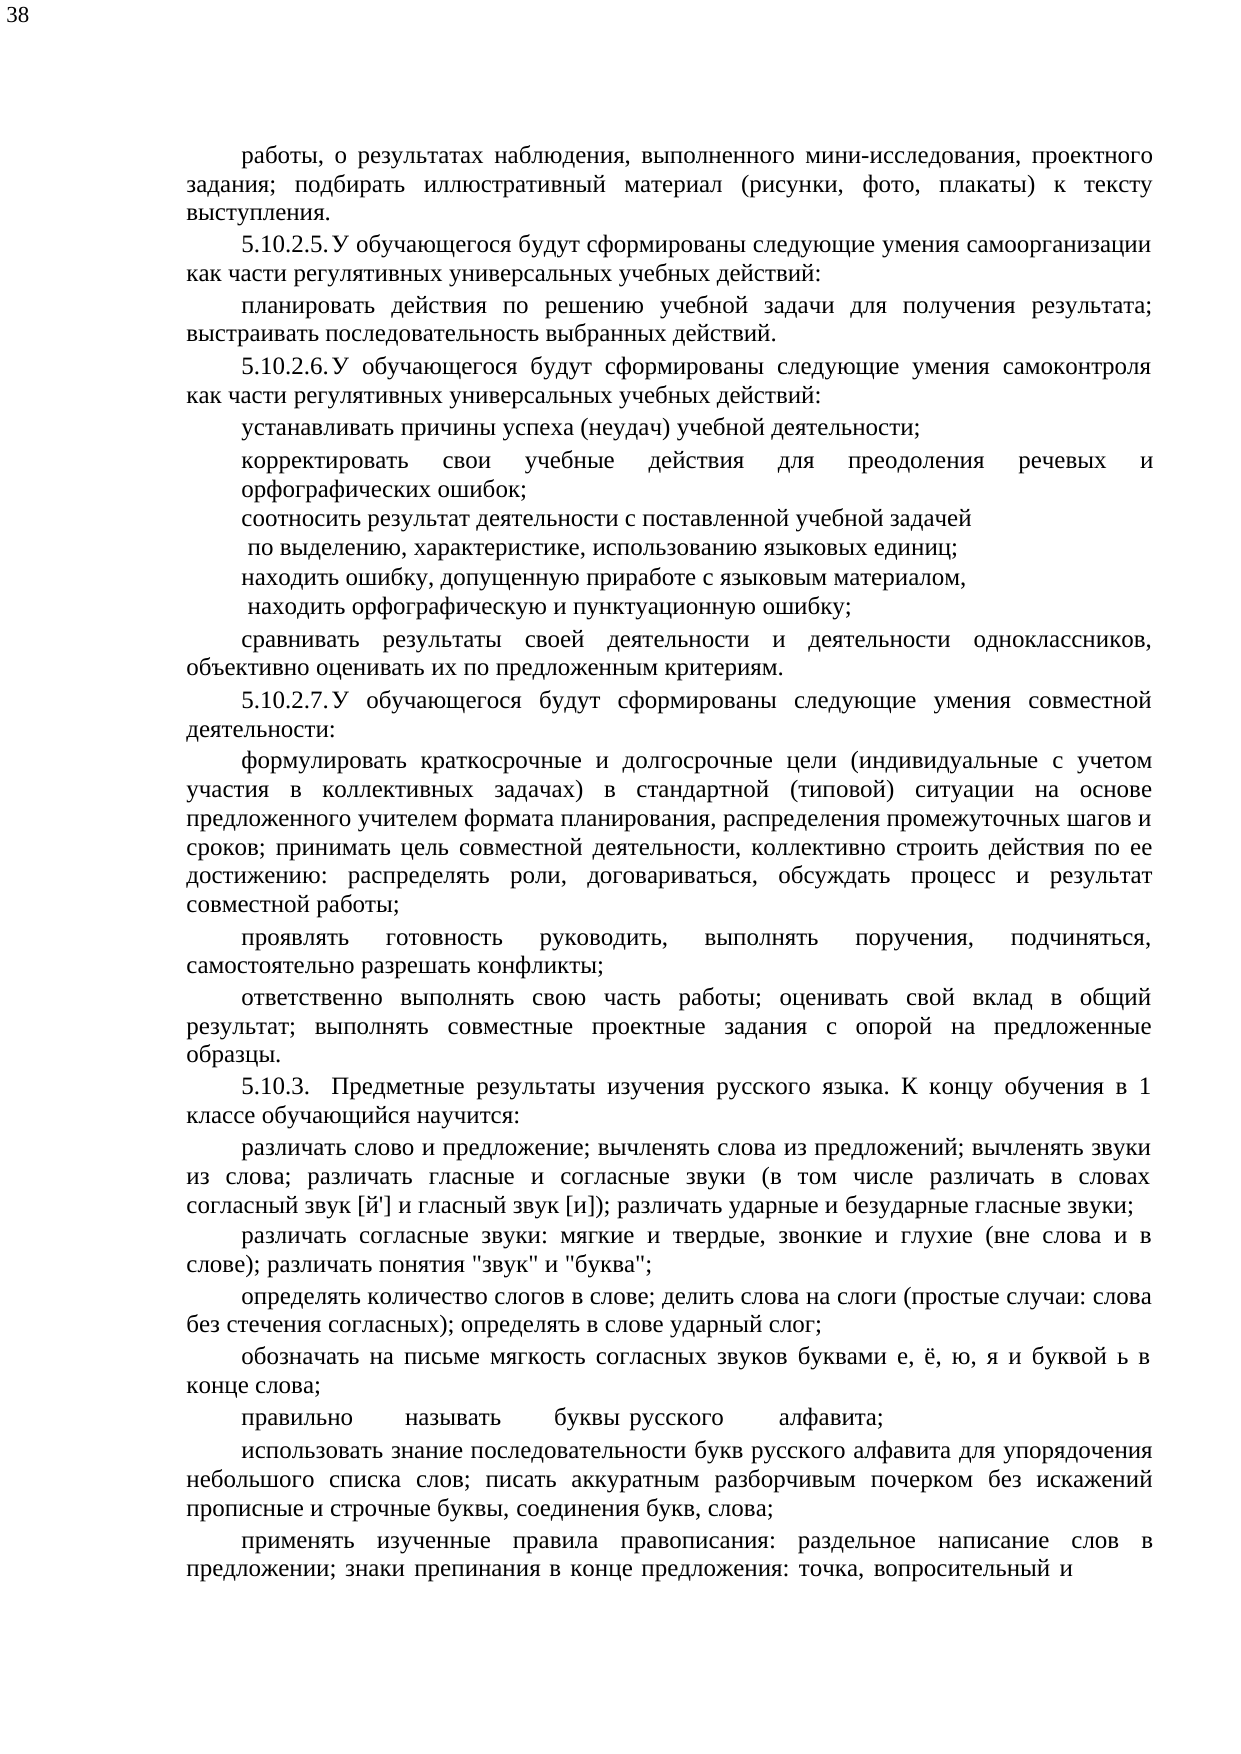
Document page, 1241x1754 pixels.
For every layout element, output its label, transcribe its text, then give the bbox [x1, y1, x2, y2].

list У обучающегося будут сформированы следующие умения самоорганизации как части регулятивных универсальных учебных действий: [186, 229, 1152, 287]
text работы, о результатах наблюдения, выполненного мини-исследования, проектного задания; подбирать иллюстративный материал (рисунки, фото, плакаты) к тексту выступления. [186, 140, 1153, 226]
text находить орфографическую и пунктуационную ошибку; [241, 591, 1223, 619]
text находить ошибку, допущенную приработе с языковым материалом, [241, 562, 1223, 590]
text правильно называть буквы русского алфавита; [241, 1402, 1223, 1431]
text различать слово и предложение; вычленять слова из предложений; вычленять звуки из слова; различать гласные и согласные звуки (в том числе различать в словах согласный звук [й'] и гласный звук [и]); различать ударные и безударные гласные звуки; [186, 1132, 1152, 1218]
text ответственно выполнять свою часть работы; оценивать свой вклад в общий результат; выполнять совместные проектные задания с опорой на предложенные образцы. [186, 982, 1152, 1068]
list Предметные результаты изучения русского языка. К концу обучения в 1 классе обучающийся научится: [186, 1071, 1152, 1129]
text сравнивать результаты своей деятельности и деятельности одноклассников, объективно оценивать их по предложенным критериям. [186, 624, 1152, 681]
text проявлять готовность руководить, выполнять поручения, подчиняться, самостоятельно разрешать конфликты; [186, 922, 1152, 979]
text обозначать на письме мягкость согласных звуков буквами е, ё, ю, я и буквой ь в конце слова; [186, 1341, 1152, 1398]
list У обучающегося будут сформированы следующие умения самоконтроля как части регулятивных универсальных учебных действий: [186, 351, 1152, 408]
text различать согласные звуки: мягкие и твердые, звонкие и глухие (вне слова и в слове); различать понятия "звук" и "буква"; [186, 1220, 1152, 1277]
text планировать действия по решению учебной задачи для получения результата; выстраивать последовательность выбранных действий. [186, 290, 1153, 347]
text применять изученные правила правописания: раздельное написание слов в предложении; знаки препинания в конце предложения: точка, вопросительный и [186, 1525, 1153, 1582]
text соотносить результат деятельности с поставленной учебной задачей [241, 503, 1223, 532]
text формулировать краткосрочные и долгосрочные цели (индивидуальные с учетом участия в коллективных задачах) в стандартной (типовой) ситуации на основе предложенного учителем формата планирования, распределения промежуточных шагов и сроков; принимать цель совместной деятельности, коллективно строить действия по ее достижению: распределять роли, договариваться, обсуждать процесс и результат совместной работы; [186, 746, 1152, 918]
text по выделению, характеристике, использованию языковых единиц; [241, 532, 1223, 561]
list У обучающегося будут сформированы следующие умения совместной деятельности: [186, 685, 1152, 742]
text определять количество слогов в слове; делить слова на слоги (простые случаи: слова без стечения согласных); определять в слове ударный слог; [186, 1281, 1153, 1338]
text устанавливать причины успеха (неудач) учебной деятельности; [241, 412, 1223, 441]
text использовать знание последовательности букв русского алфавита для упорядочения небольшого списка слов; писать аккуратным разборчивым почерком без искажений прописные и строчные буквы, соединения букв, слова; [186, 1435, 1153, 1521]
text корректировать свои учебные действия для преодоления речевых и орфографических ошибок; [241, 445, 1154, 503]
